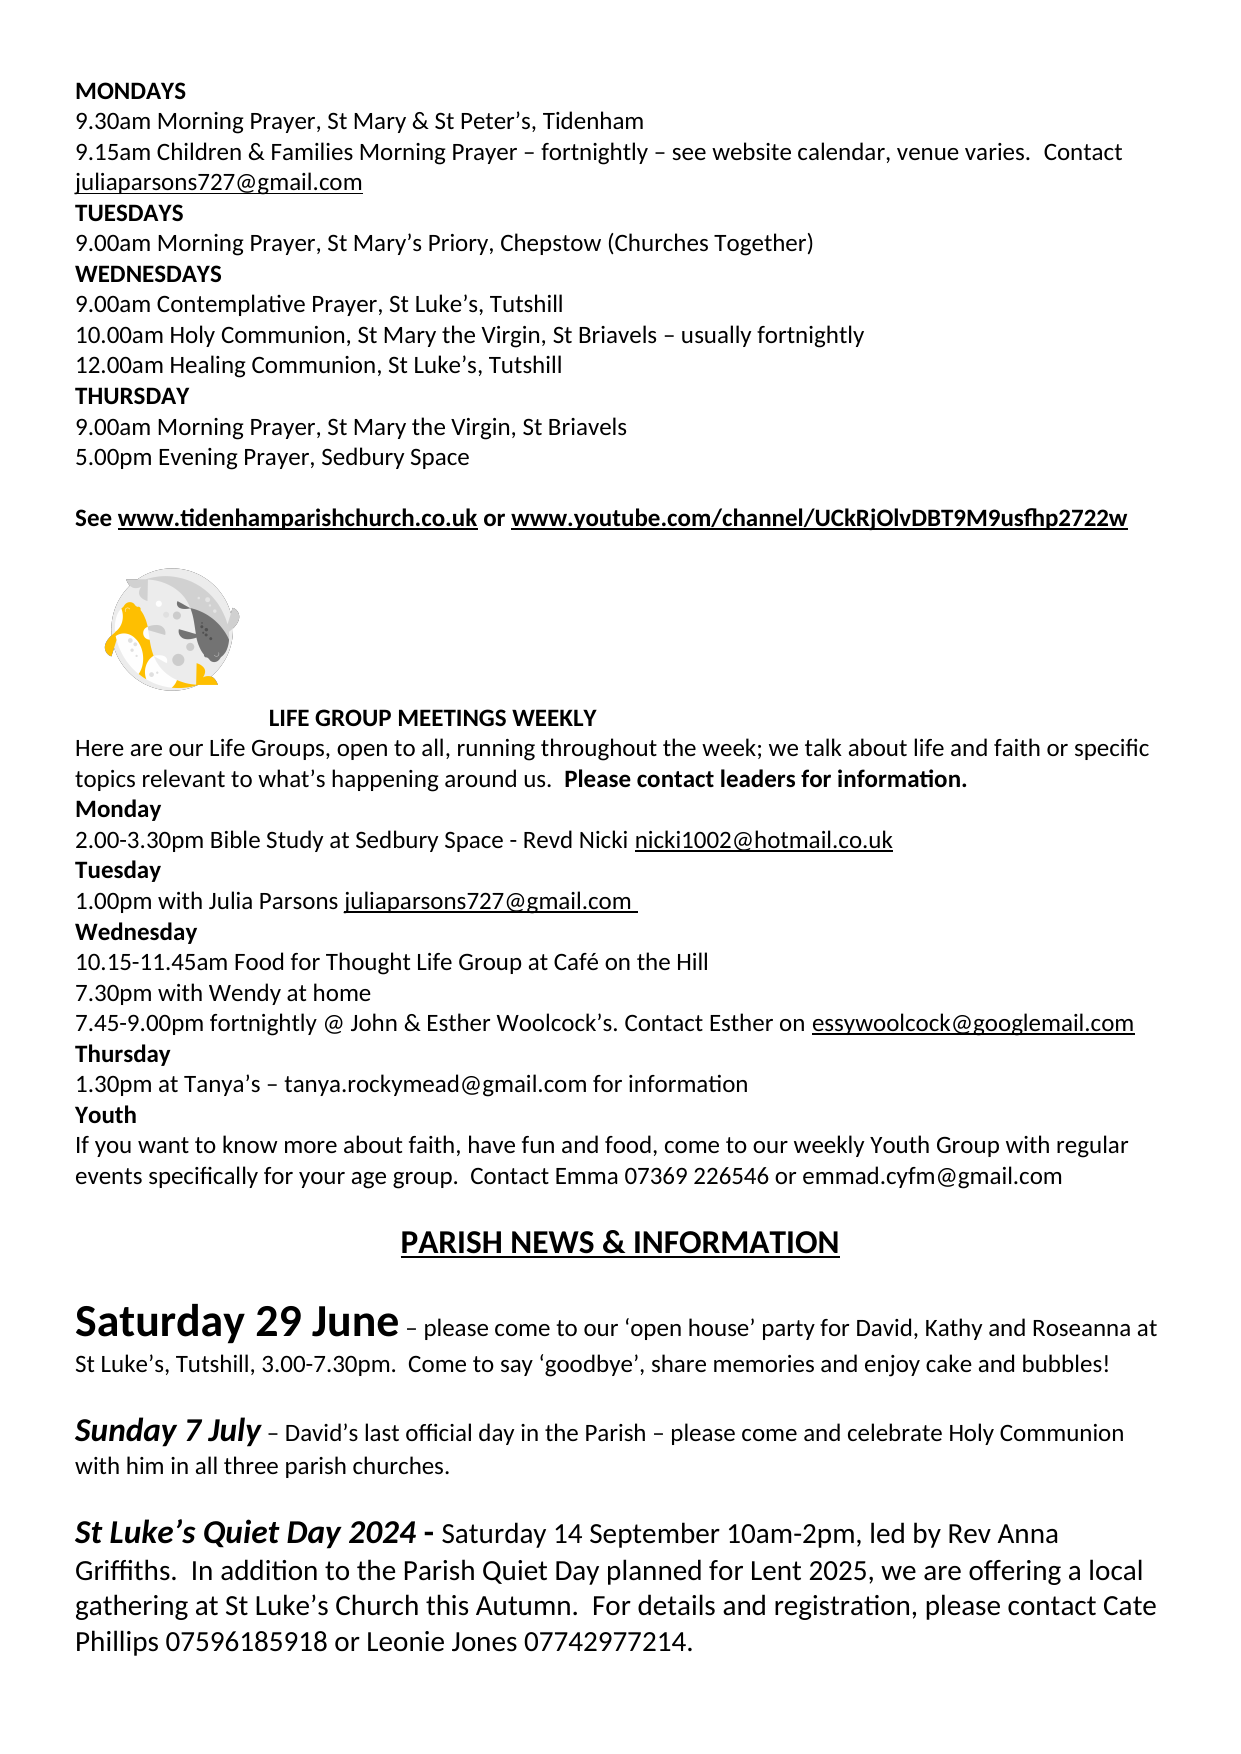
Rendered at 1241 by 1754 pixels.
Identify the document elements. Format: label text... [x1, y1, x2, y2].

text 2.00-3.30pm Bible Study at Sedbury Space - Revd Nicki nicki1002@hotmail.co.uk [75, 824, 1165, 855]
text Wednesday [75, 916, 1165, 946]
text If you want to know more about faith, have fun and food, come to our weekly Youth Group with regular events specifically for your age group. Contact Emma 07369 226546 or emmad.cyfm@gmail.com [75, 1129, 1165, 1190]
text Monday [75, 794, 1165, 824]
text Sunday 7 July – David’s last official day in the Parish – please come and celebrate Holy Communion with him in all three parish churches. [75, 1409, 1165, 1480]
text 10.00am Holy Communion, St Mary the Virgin, St Briavels – usually fortnightly [75, 319, 1165, 350]
text PARISH NEWS & INFORMATION [75, 1221, 1165, 1262]
text 1.30pm at Tanya’s – tanya.rockymead@gmail.com for information [75, 1068, 1165, 1099]
text MONDAYS [75, 75, 1165, 106]
text THURSDAY [75, 380, 1165, 411]
text 9.00am Morning Prayer, St Mary’s Priory, Chepstow (Churches Together) [75, 228, 1165, 258]
text WEDNESDAYS [75, 258, 1165, 289]
picture [75, 532, 269, 727]
text 9.00am Contemplative Prayer, St Luke’s, Tutshill [75, 289, 1165, 319]
text Youth [75, 1099, 1165, 1129]
text 10.15-11.45am Food for Thought Life Group at Café on the Hill [75, 946, 1165, 977]
text TUESDAYS [75, 197, 1165, 228]
text Saturday 29 June – please come to our ‘open house’ party for David, Kathy and Roseanna at St Luke’s, Tutshill, 3.00-7.30pm. Come to say ‘goodbye’, share memories and enjoy cake and bubbles! [75, 1292, 1165, 1379]
text Tuesday [75, 855, 1165, 885]
text See www.tidenhamparishchurch.co.uk or www.youtube.com/channel/UCkRjOlvDBT9M9usfhp2722wLIFE GROUP MEETINGS WEEKLY [75, 502, 1165, 733]
text 9.00am Morning Prayer, St Mary the Virgin, St Briavels [75, 411, 1165, 441]
text St Luke’s Quiet Day 2024 - Saturday 14 September 10am-2pm, led by Rev Anna Griffiths. In addition to the Parish Quiet Day planned for Lent 2025, we are offering a local gathering at St Luke’s Church this Autumn. For details and registration, please contact Cate Phillips 07596185918 or Leonie Jones 07742977214. [75, 1511, 1165, 1658]
text 12.00am Healing Communion, St Luke’s, Tutshill [75, 350, 1165, 380]
text 7.30pm with Wendy at home [75, 977, 1165, 1007]
text 1.00pm with Julia Parsons juliaparsons727@gmail.com [75, 885, 1165, 916]
text Thursday [75, 1038, 1165, 1068]
text 7.45-9.00pm fortnightly @ John & Esther Woolcock’s. Contact Esther on essywoolcock@googlemail.com [75, 1007, 1165, 1038]
text 9.30am Morning Prayer, St Mary & St Peter’s, Tidenham [75, 106, 1165, 136]
text 9.15am Children & Families Morning Prayer – fortnightly – see website calendar, venue varies. Contact juliaparsons727@gmail.com [75, 136, 1165, 197]
text 5.00pm Evening Prayer, Sedbury Space [75, 441, 1165, 472]
text Here are our Life Groups, open to all, running throughout the week; we talk about life and faith or specific topics relevant to what’s happening around us. Please contact leaders for information. [75, 733, 1165, 794]
